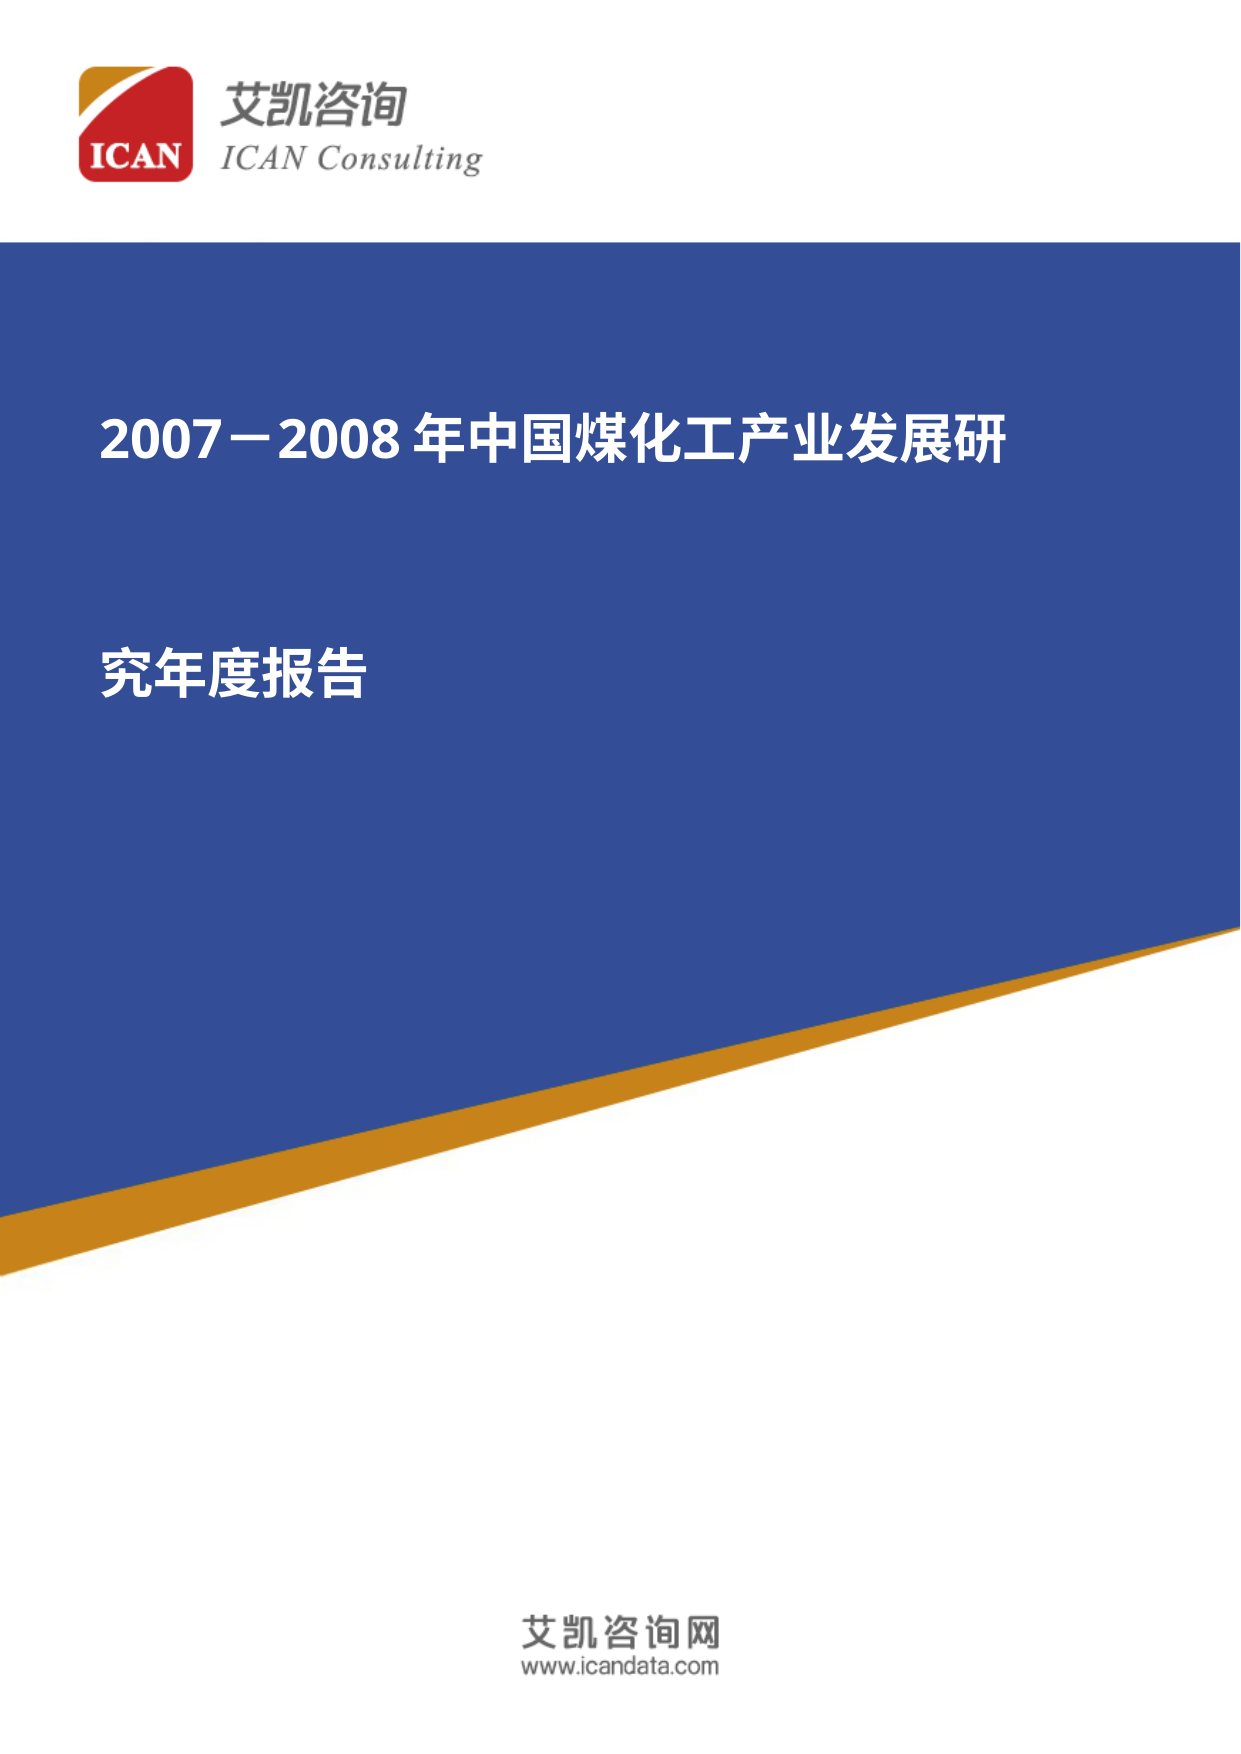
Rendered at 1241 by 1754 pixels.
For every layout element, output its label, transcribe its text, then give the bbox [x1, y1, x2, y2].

picture [0, 5, 1241, 1754]
subtitle 2007－2008年中国煤化工产业发展研究年度报告 [99, 386, 1053, 718]
